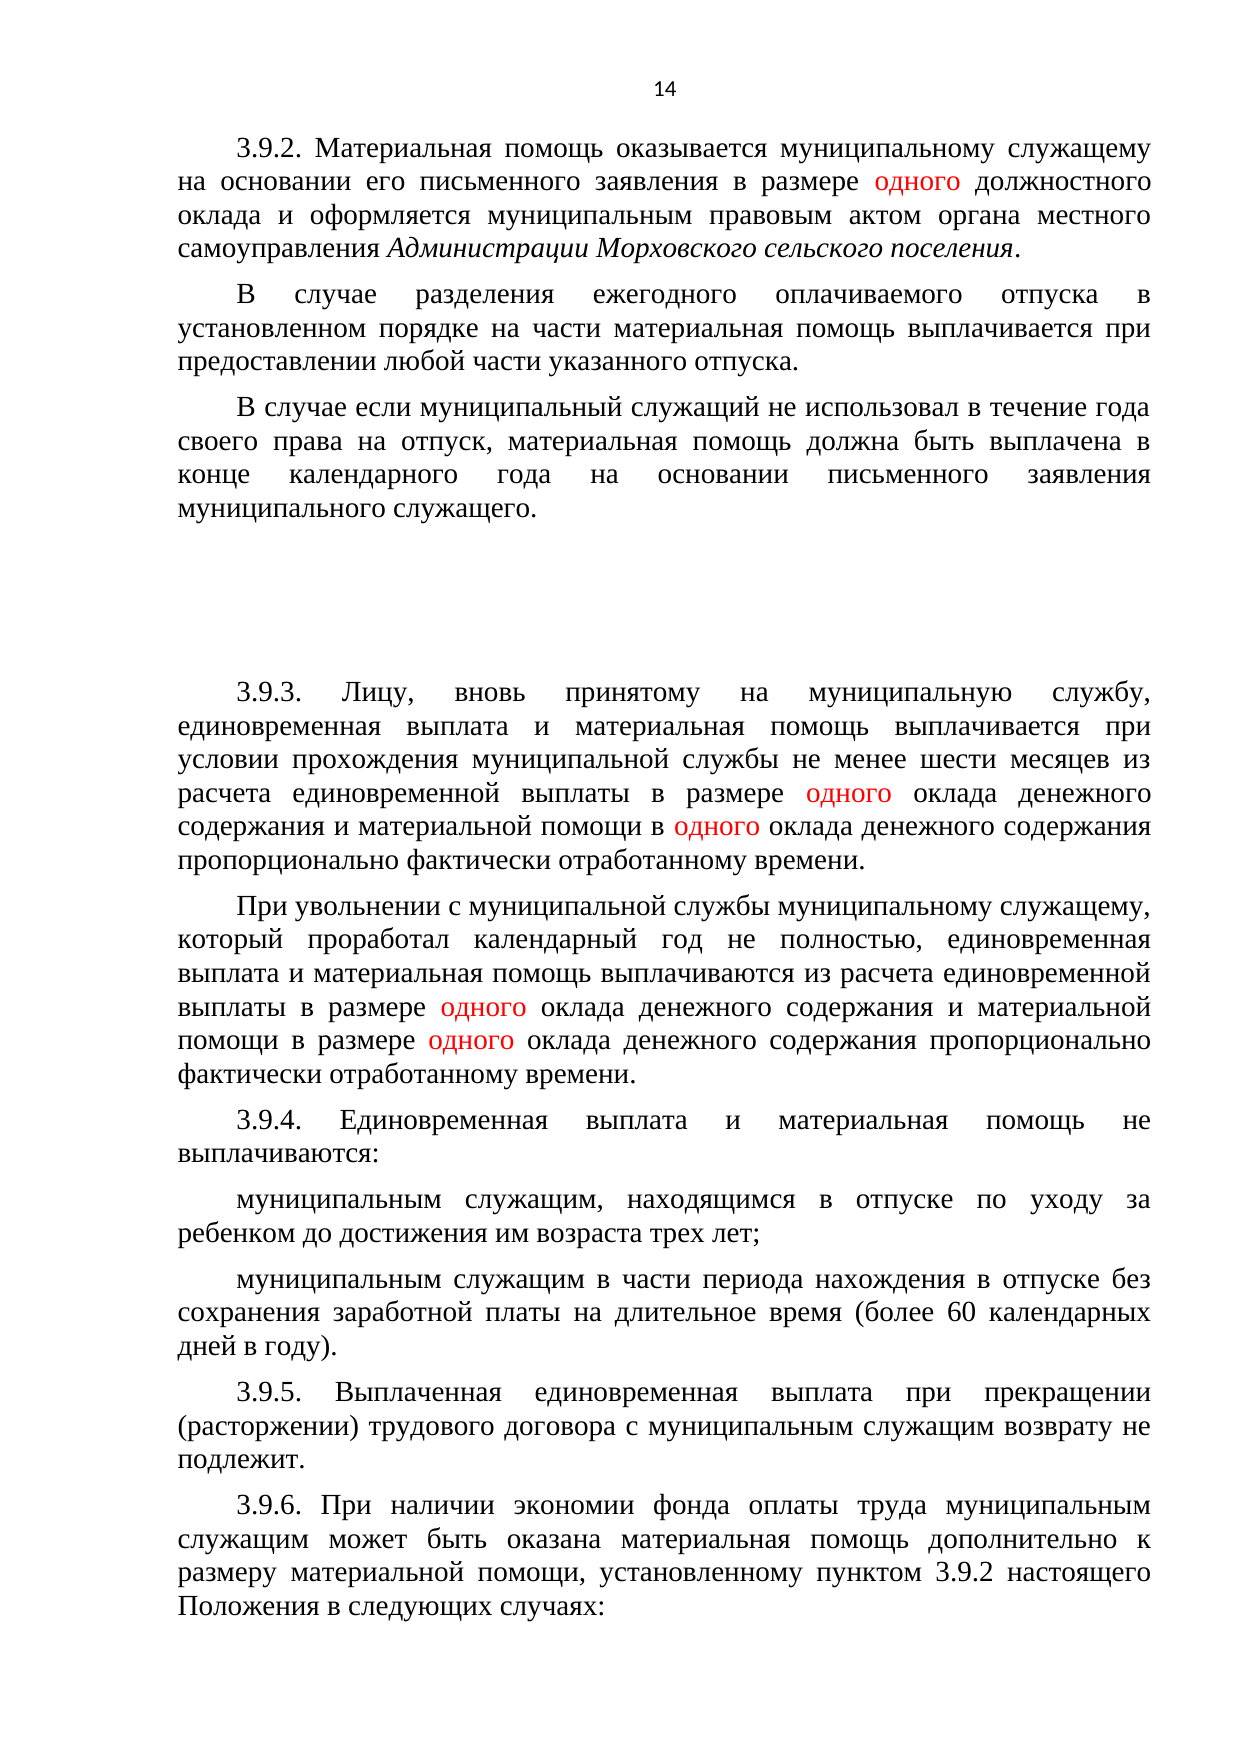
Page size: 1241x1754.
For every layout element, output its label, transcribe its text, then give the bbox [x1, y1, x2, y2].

text 3.9.4. Единовременная выплата и материальная помощь не выплачиваются: [177, 1102, 1152, 1169]
text При увольнении с муниципальной службы муниципальному служащему, который проработал календарный год не полностью, единовременная выплата и материальная помощь выплачиваются из расчета единовременной выплаты в размере одного оклада денежного содержания и материальной помощи в размере одного оклада денежного содержания пропорционально фактически отработанному времени. [177, 888, 1152, 1089]
text муниципальным служащим, находящимся в отпуске по уходу за ребенком до достижения им возраста трех лет; [177, 1181, 1152, 1248]
text 3.9.2. Материальная помощь оказывается муниципальному служащему на основании его письменного заявления в размере одного должностного оклада и оформляется муниципальным правовым актом органа местного самоуправления Администрации Морховского сельского поселения. [177, 130, 1152, 264]
text В случае если муниципальный служащий не использовал в течение года своего права на отпуск, материальная помощь должна быть выплачена в конце календарного года на основании письменного заявления муниципального служащего. [177, 389, 1152, 524]
text 3.9.5. Выплаченная единовременная выплата при прекращении (расторжении) трудового договора с муниципальным служащим возврату не подлежит. [177, 1374, 1152, 1475]
text 3.9.3. Лицу, вновь принятому на муниципальную службу, единовременная выплата и материальная помощь выплачивается при условии прохождения муниципальной службы не менее шести месяцев из расчета единовременной выплаты в размере одного оклада денежного содержания и материальной помощи в одного оклада денежного содержания пропорционально фактически отработанному времени. [177, 674, 1152, 876]
text 3.9.6. При наличии экономии фонда оплаты труда муниципальным служащим может быть оказана материальная помощь дополнительно к размеру материальной помощи, установленному пунктом 3.9.2 настоящего Положения в следующих случаях: [177, 1487, 1152, 1621]
text муниципальным служащим в части периода нахождения в отпуске без сохранения заработной платы на длительное время (более 60 календарных дней в году). [177, 1261, 1152, 1362]
text В случае разделения ежегодного оплачиваемого отпуска в установленном порядке на части материальная помощь выплачивается при предоставлении любой части указанного отпуска. [177, 276, 1152, 377]
